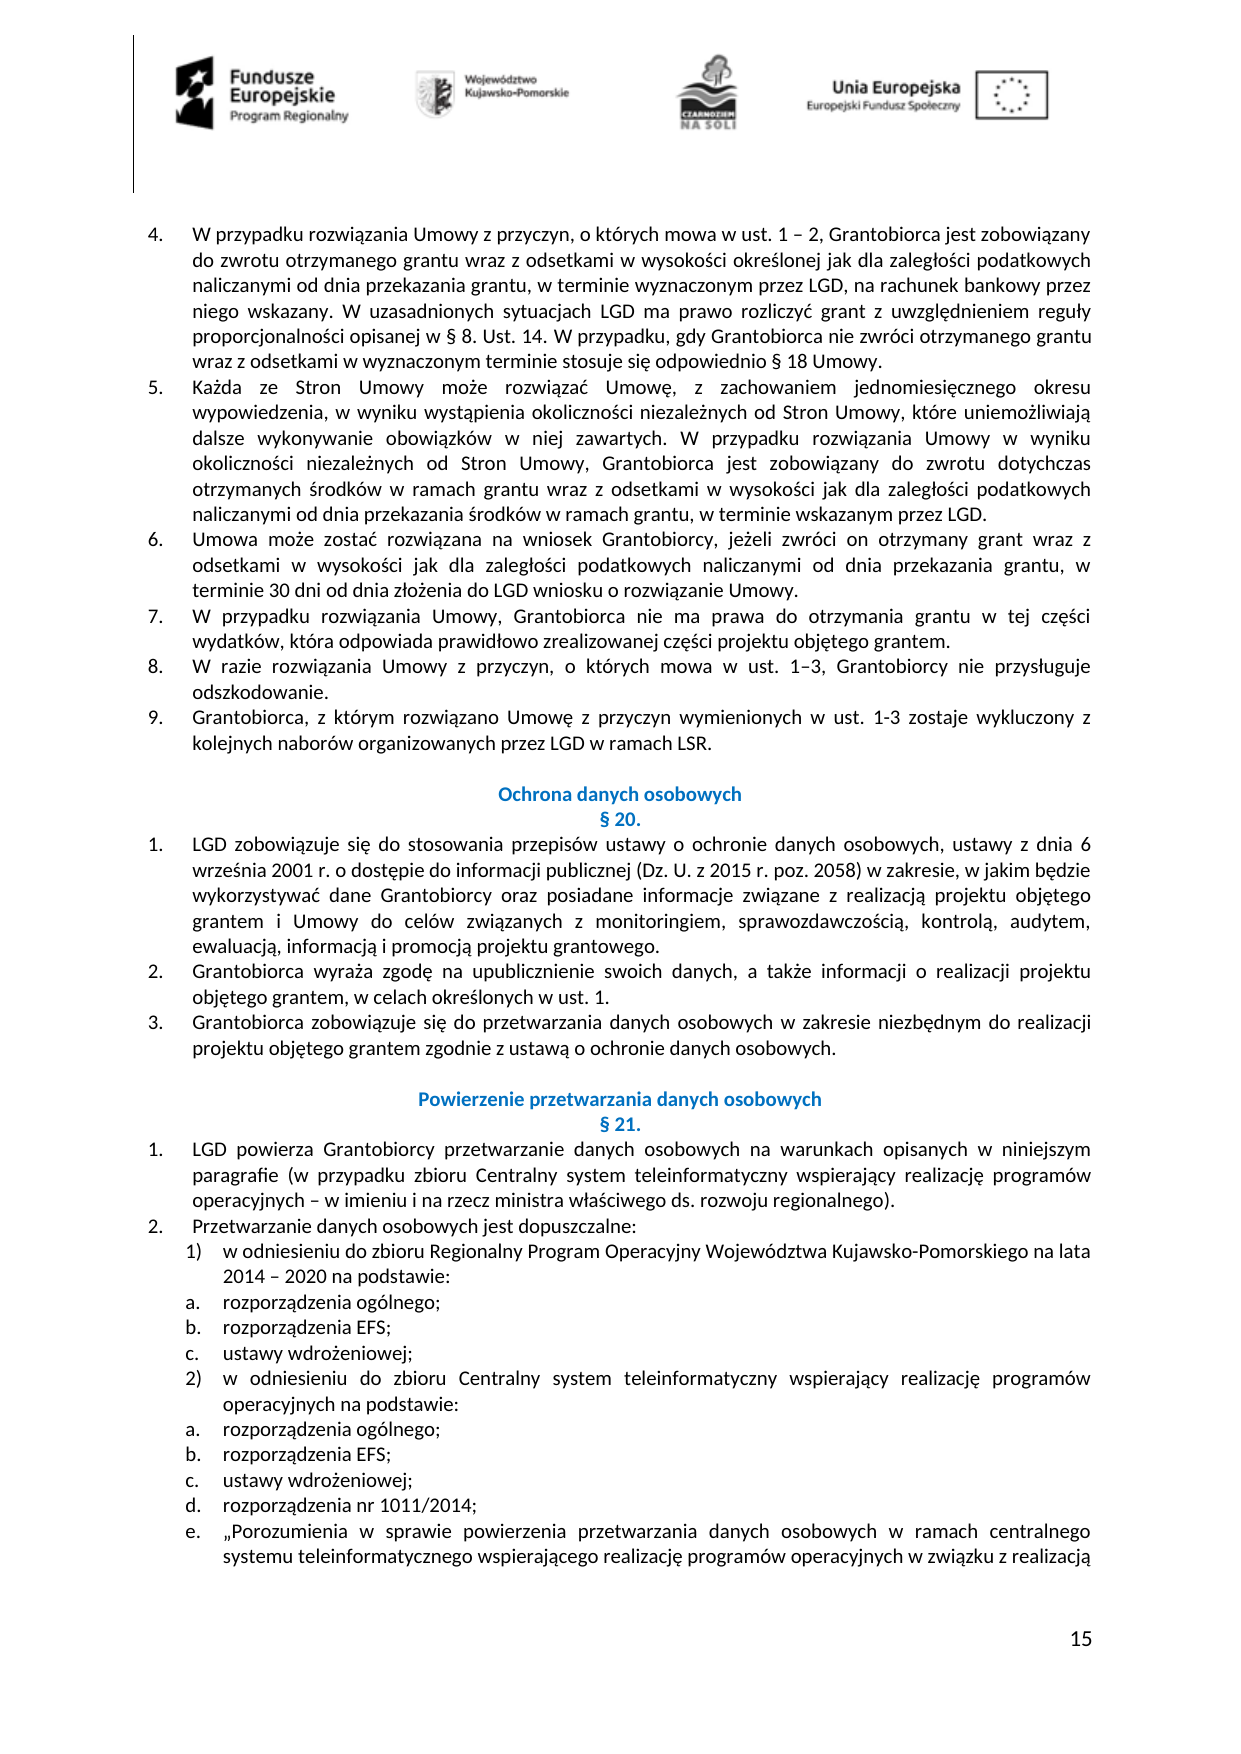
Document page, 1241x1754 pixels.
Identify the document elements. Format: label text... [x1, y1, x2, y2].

list Przetwarzanie danych osobowych jest dopuszczalne: [148, 1213, 1092, 1238]
list rozporządzenia nr 1011/2014; [185, 1492, 1092, 1518]
list rozporządzenia ogólnego; [185, 1289, 1092, 1314]
list W razie rozwiązania Umowy z przyczyn, o których mowa w ust. 1–3, Grantobiorcy nie przysługuje odszkodowanie. [148, 654, 1092, 704]
list w odniesieniu do zbioru Regionalny Program Operacyjny Województwa Kujawsko-Pomorskiego na lata 2014 – 2020 na podstawie: [185, 1238, 1092, 1289]
list W przypadku rozwiązania Umowy z przyczyn, o których mowa w ust. 1 – 2, Grantobiorca jest zobowiązany do zwrotu otrzymanego grantu wraz z odsetkami w wysokości określonej jak dla zaległości podatkowych naliczanymi od dnia przekazania grantu, w terminie wyznaczonym przez LGD, na rachunek bankowy przez niego wskazany. W uzasadnionych sytuacjach LGD ma prawo rozliczyć grant z uwzględnieniem reguły proporcjonalności opisanej w § 8. Ust. 14. W przypadku, gdy Grantobiorca nie zwróci otrzymanego grantu wraz z odsetkami w wyznaczonym terminie stosuje się odpowiednio § 18 Umowy. [148, 222, 1092, 374]
text § 21. [148, 1111, 1092, 1137]
picture [147, 35, 1093, 165]
list rozporządzenia EFS; [185, 1314, 1092, 1340]
list w odniesieniu do zbioru Centralny system teleinformatyczny wspierający realizację programów operacyjnych na podstawie: [185, 1365, 1092, 1416]
list rozporządzenia ogólnego; [185, 1416, 1092, 1442]
list rozporządzenia EFS; [185, 1442, 1092, 1467]
list LGD powierza Grantobiorcy przetwarzanie danych osobowych na warunkach opisanych w niniejszym paragrafie (w przypadku zbioru Centralny system teleinformatyczny wspierający realizację programów operacyjnych – w imieniu i na rzecz ministra właściwego ds. rozwoju regionalnego). [148, 1137, 1092, 1213]
list LGD zobowiązuje się do stosowania przepisów ustawy o ochronie danych osobowych, ustawy z dnia 6 września 2001 r. o dostępie do informacji publicznej (Dz. U. z 2015 r. poz. 2058) w zakresie, w jakim będzie wykorzystywać dane Grantobiorcy oraz posiadane informacje związane z realizacją projektu objętego grantem i Umowy do celów związanych z monitoringiem, sprawozdawczością, kontrolą, audytem, ewaluacją, informacją i promocją projektu grantowego. [148, 832, 1092, 959]
text § 20. [148, 806, 1092, 832]
list Grantobiorca wyraża zgodę na upublicznienie swoich danych, a także informacji o realizacji projektu objętego grantem, w celach określonych w ust. 1. [148, 959, 1092, 1009]
list Umowa może zostać rozwiązana na wniosek Grantobiorcy, jeżeli zwróci on otrzymany grant wraz z odsetkami w wysokości jak dla zaległości podatkowych naliczanymi od dnia przekazania grantu, w terminie 30 dni od dnia złożenia do LGD wniosku o rozwiązanie Umowy. [148, 527, 1092, 603]
text Powierzenie przetwarzania danych osobowych [148, 1086, 1092, 1111]
list ustawy wdrożeniowej; [185, 1467, 1092, 1492]
list W przypadku rozwiązania Umowy, Grantobiorca nie ma prawa do otrzymania grantu w tej części wydatków, która odpowiada prawidłowo zrealizowanej części projektu objętego grantem. [148, 603, 1092, 654]
list Grantobiorca zobowiązuje się do przetwarzania danych osobowych w zakresie niezbędnym do realizacji projektu objętego grantem zgodnie z ustawą o ochronie danych osobowych. [148, 1009, 1092, 1060]
list Grantobiorca, z którym rozwiązano Umowę z przyczyn wymienionych w ust. 1-3 zostaje wykluczony z kolejnych naborów organizowanych przez LGD w ramach LSR. [148, 704, 1092, 755]
list ustawy wdrożeniowej; [185, 1340, 1092, 1365]
list Każda ze Stron Umowy może rozwiązać Umowę, z zachowaniem jednomiesięcznego okresu wypowiedzenia, w wyniku wystąpienia okoliczności niezależnych od Stron Umowy, które uniemożliwiają dalsze wykonywanie obowiązków w niej zawartych. W przypadku rozwiązania Umowy w wyniku okoliczności niezależnych od Stron Umowy, Grantobiorca jest zobowiązany do zwrotu dotychczas otrzymanych środków w ramach grantu wraz z odsetkami w wysokości jak dla zaległości podatkowych naliczanymi od dnia przekazania środków w ramach grantu, w terminie wskazanym przez LGD. [148, 374, 1092, 527]
text Ochrona danych osobowych [148, 781, 1092, 806]
